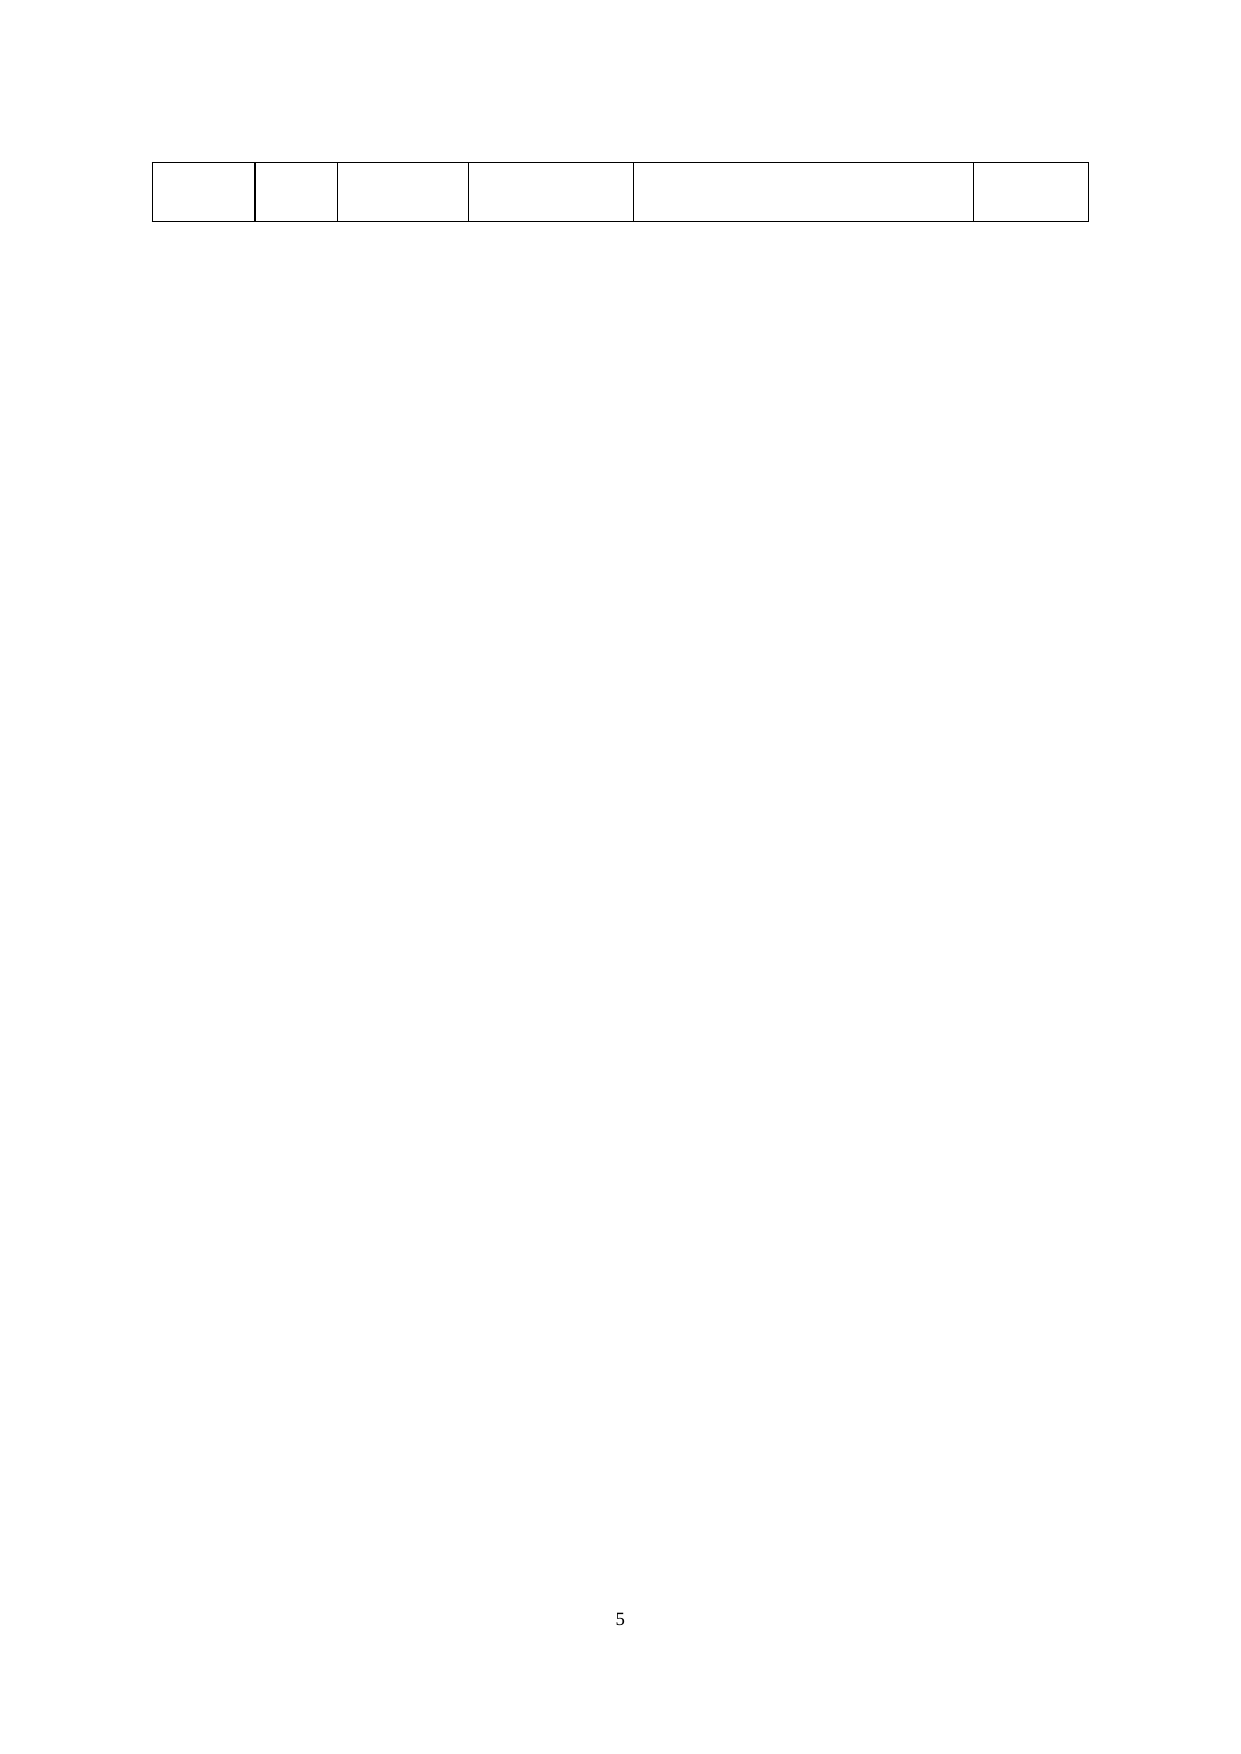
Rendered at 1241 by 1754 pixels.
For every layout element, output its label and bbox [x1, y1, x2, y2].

table_cell [469, 163, 633, 221]
table_cell [153, 163, 254, 221]
table_cell [256, 163, 337, 221]
table_cell [974, 163, 1088, 221]
table_cell [634, 163, 973, 221]
table_cell [338, 163, 468, 221]
